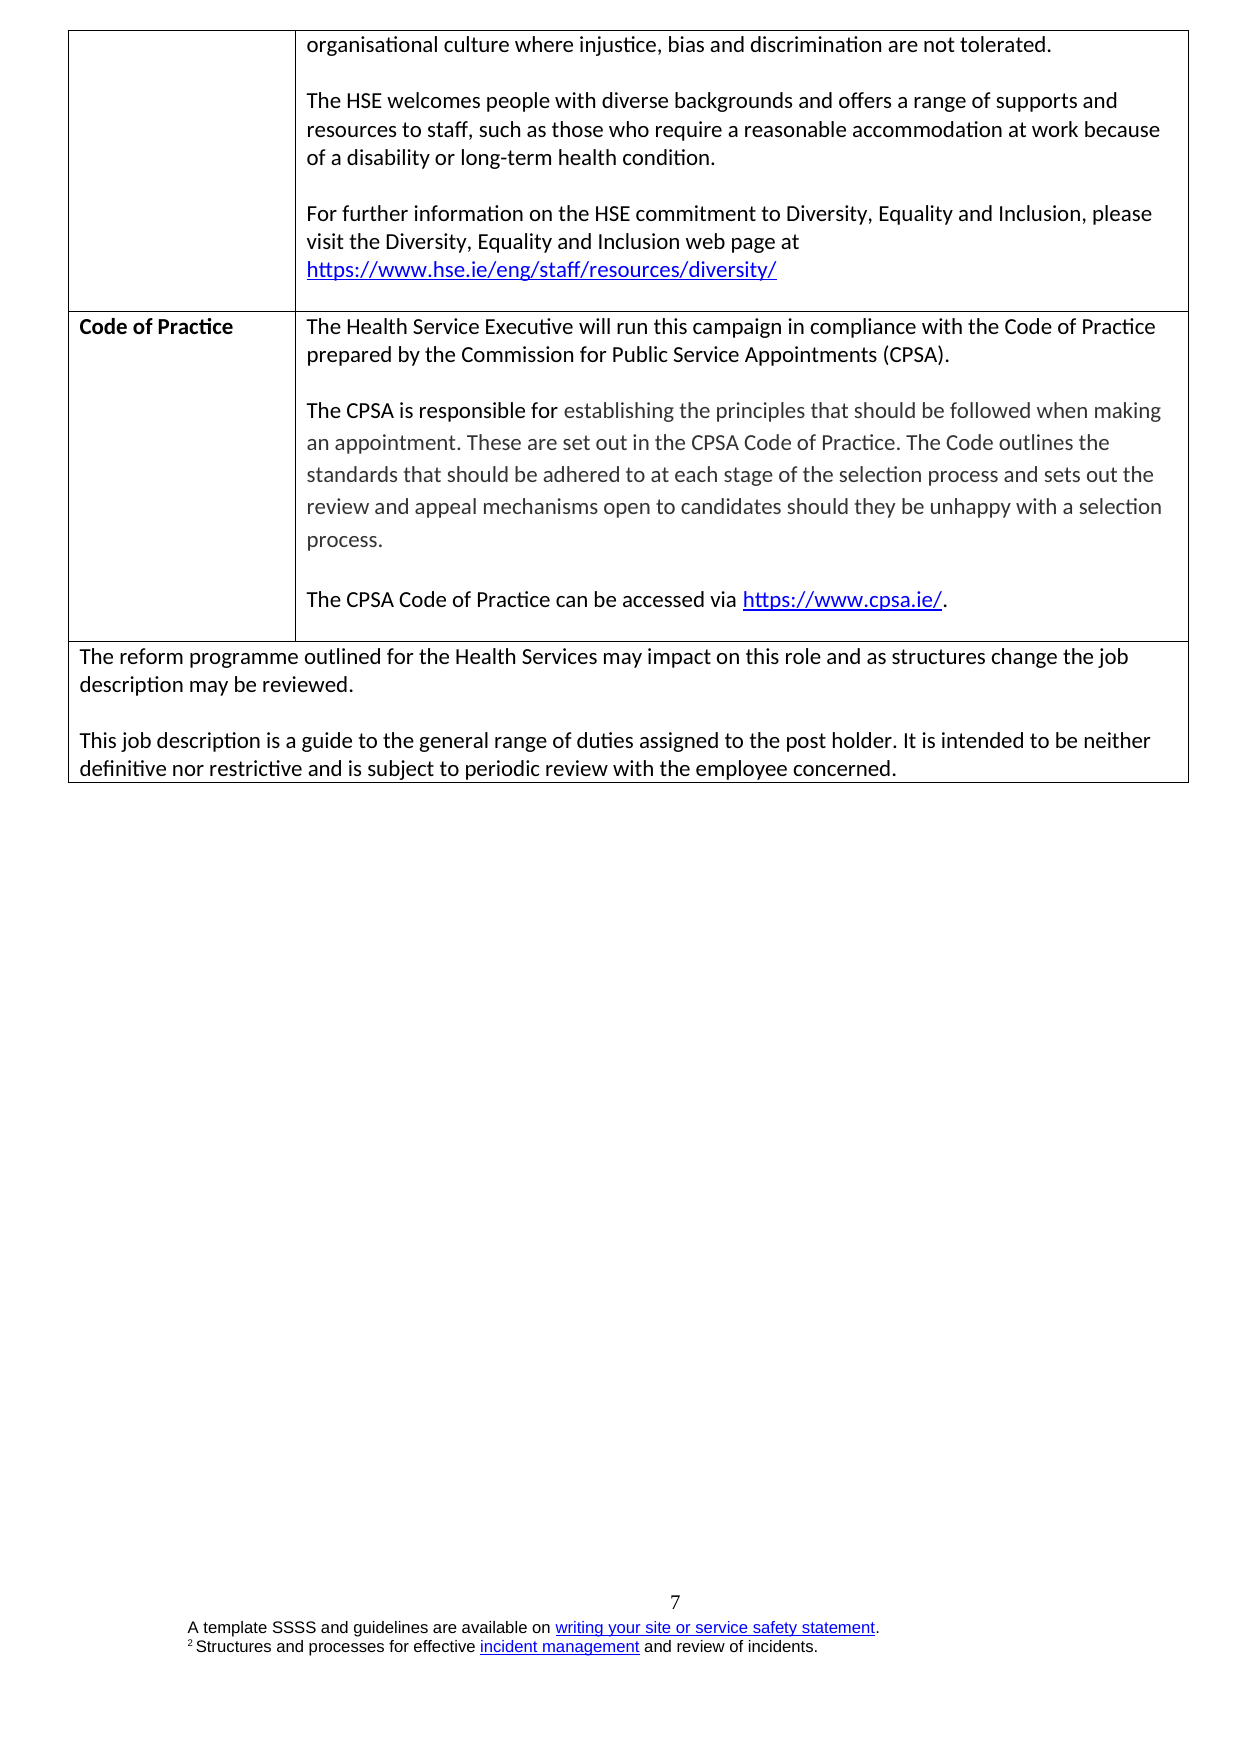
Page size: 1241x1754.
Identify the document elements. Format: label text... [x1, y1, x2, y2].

table_cell The Health Service Executive will run this campaign in compliance with the Code of Practice prepared by the Commission for Public Service Appointments (CPSA). The CPSA is responsible for establishing the principles that should be followed when making an appointment. These are set out in the CPSA Code of Practice. The Code outlines the standards that should be adhered to at each stage of the selection process and sets out the review and appeal mechanisms open to candidates should they be unhappy with a selection process. The CPSA Code of Practice can be accessed via https://www.cpsa.ie/. [296, 312, 1188, 641]
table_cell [69, 31, 295, 311]
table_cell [296, 31, 1188, 311]
table_cell The reform programme outlined for the Health Services may impact on this role and as structures change the job description may be reviewed. This job description is a guide to the general range of duties assigned to the post holder. It is intended to be neither definitive nor restrictive and is subject to periodic review with the employee concerned. [69, 642, 1188, 782]
table_cell Code of Practice [69, 312, 295, 641]
